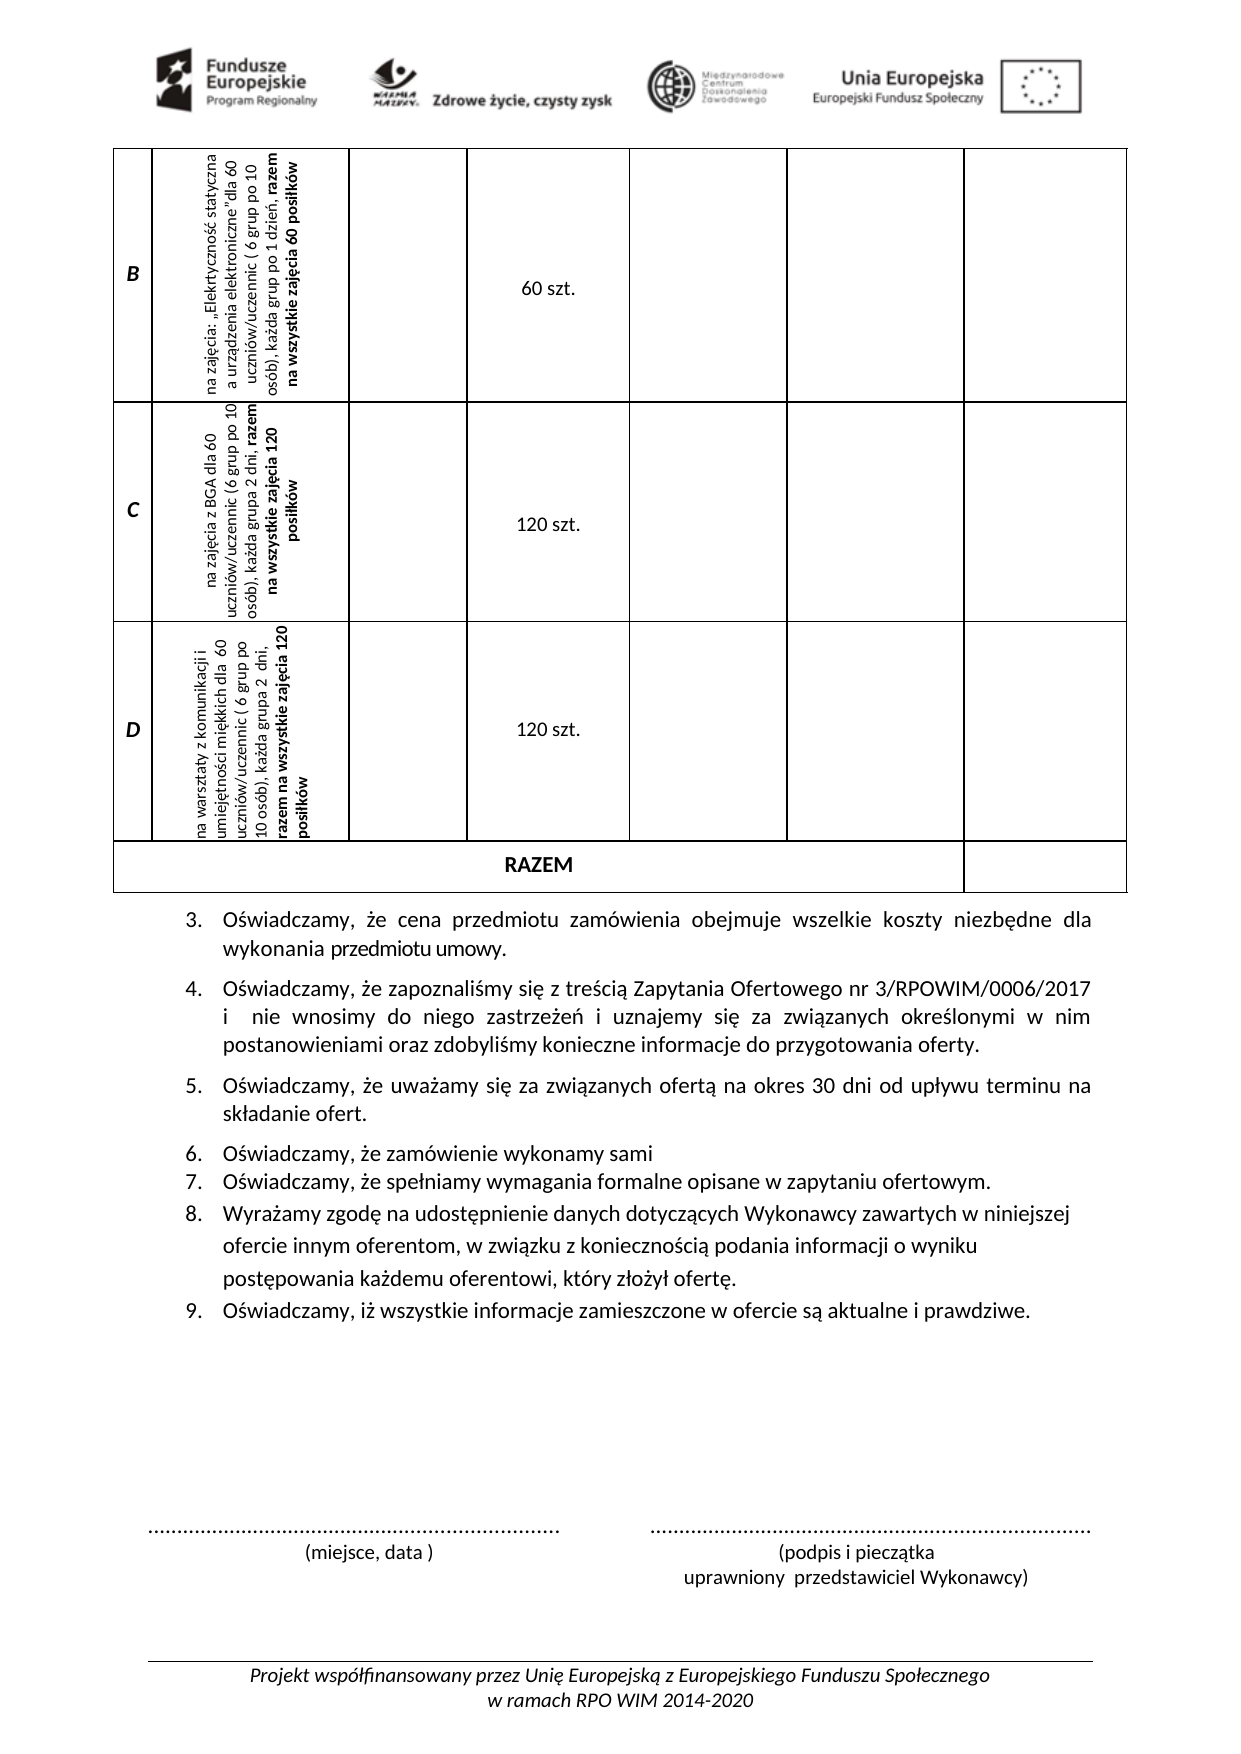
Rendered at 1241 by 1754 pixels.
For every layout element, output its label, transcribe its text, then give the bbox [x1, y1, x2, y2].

table_cell [788, 622, 963, 840]
list Oświadczamy, że spełniamy wymagania formalne opisane w zapytaniu ofertowym. [185, 1167, 1093, 1195]
table_cell [965, 149, 1126, 401]
table_cell C [114, 403, 151, 621]
list Oświadczamy, iż wszystkie informacje zamieszczone w ofercie są aktualne i prawdziwe. [185, 1296, 1093, 1324]
table_cell [350, 403, 466, 621]
table_cell na zajęcia: „Elekrtyczność statyczna a urządzenia elektroniczne”dla 60 uczniów/uczennic ( 6 grup po 10 osób), każda grup po 1 dzień, razem na wszystkie zajęcia 60 posiłków [153, 149, 348, 401]
table_cell [788, 149, 963, 401]
table_cell RAZEM [114, 842, 963, 891]
list Oświadczamy, że zamówienie wykonamy sami [185, 1139, 1093, 1167]
table_cell B [114, 149, 151, 401]
table_cell D [114, 622, 151, 840]
list Oświadczamy, że cena przedmiotu zamówienia obejmuje wszelkie koszty niezbędne dla wykonania przedmiotu umowy. [185, 906, 1093, 962]
table_cell [350, 622, 466, 840]
table_cell 120 szt. [468, 622, 629, 840]
table_cell [630, 149, 786, 401]
table_cell 60 szt. [468, 149, 629, 401]
table_cell na zajęcia z BGA dla 60 uczniów/uczennic (6 grup po 10 osób), każda grupa 2 dni, razem na wszystkie zajęcia 120 posiłków [153, 403, 348, 621]
picture [147, 35, 1093, 132]
table_cell [630, 403, 786, 621]
list Wyrażamy zgodę na udostępnienie danych dotyczących Wykonawcy zawartych w niniejszej ofercie innym oferentom, w związku z koniecznością podania informacji o wyniku postępowania każdemu oferentowi, który złożył ofertę. [185, 1199, 1093, 1292]
text (miejsce, data ) (podpis i pieczątka uprawniony przedstawiciel Wykonawcy) [148, 1539, 1093, 1590]
table_cell [630, 622, 786, 840]
table_cell [788, 403, 963, 621]
table_cell [965, 403, 1126, 621]
list Oświadczamy, że uważamy się za związanych ofertą na okres 30 dni od upływu terminu na składanie ofert. [185, 1071, 1093, 1127]
table_cell 120 szt. [468, 403, 629, 621]
list Oświadczamy, że zapoznaliśmy się z treścią Zapytania Ofertowego nr 3/RPOWIM/0006/2017 i nie wnosimy do niego zastrzeżeń i uznajemy się za związanych określonymi w nim postanowieniami oraz zdobyliśmy konieczne informacje do przygotowania oferty. [185, 974, 1093, 1058]
table_cell [965, 622, 1126, 840]
table_cell na warsztaty z komunikacji i umiejętności miękkich dla 60 uczniów/uczennic ( 6 grup po 10 osób), każda grupa 2 dni, razem na wszystkie zajęcia 120 posiłków [153, 622, 348, 840]
table_cell [350, 149, 466, 401]
table_cell [965, 842, 1126, 891]
